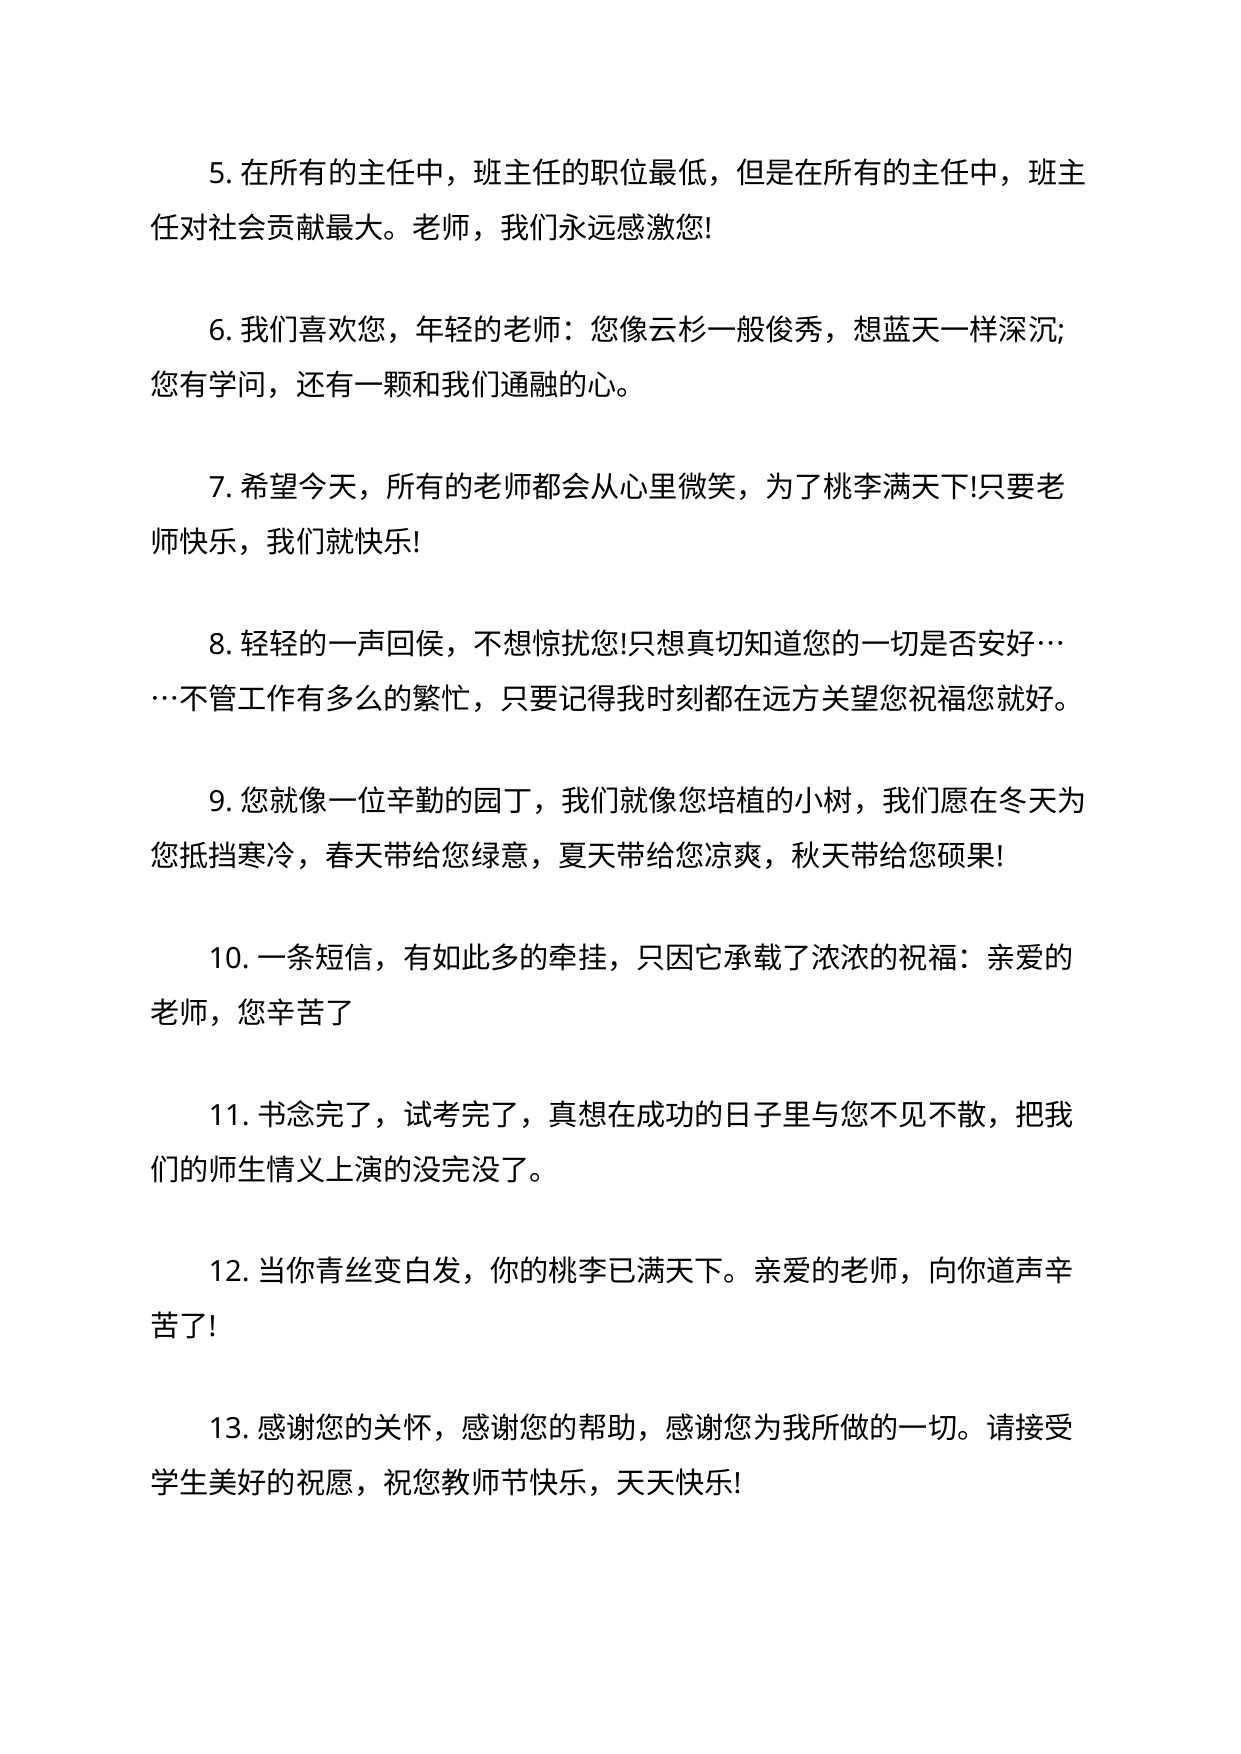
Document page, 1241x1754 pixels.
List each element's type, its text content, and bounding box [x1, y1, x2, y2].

text 5. 在所有的主任中，班主任的职位最低，但是在所有的主任中，班主任对社会贡献最大。老师，我们永远感激您! [150, 150, 1090, 247]
text 12. 当你青丝变白发，你的桃李已满天下。亲爱的老师，向你道声辛苦了! [150, 1248, 1090, 1345]
text 7. 希望今天，所有的老师都会从心里微笑，为了桃李满天下!只要老师快乐，我们就快乐! [150, 464, 1090, 561]
text 10. 一条短信，有如此多的牵挂，只因它承载了浓浓的祝福：亲爱的老师，您辛苦了 [150, 934, 1090, 1032]
text 8. 轻轻的一声回侯，不想惊扰您!只想真切知道您的一切是否安好……不管工作有多么的繁忙，只要记得我时刻都在远方关望您祝福您就好。 [150, 621, 1090, 718]
text 9. 您就像一位辛勤的园丁，我们就像您培植的小树，我们愿在冬天为您抵挡寒冷，春天带给您绿意，夏天带给您凉爽，秋天带给您硕果! [150, 777, 1090, 875]
text 6. 我们喜欢您，年轻的老师：您像云杉一般俊秀，想蓝天一样深沉;您有学问，还有一颗和我们通融的心。 [150, 307, 1090, 404]
text 13. 感谢您的关怀，感谢您的帮助，感谢您为我所做的一切。请接受学生美好的祝愿，祝您教师节快乐，天天快乐! [150, 1405, 1090, 1502]
text 11. 书念完了，试考完了，真想在成功的日子里与您不见不散，把我们的师生情义上演的没完没了。 [150, 1091, 1090, 1188]
